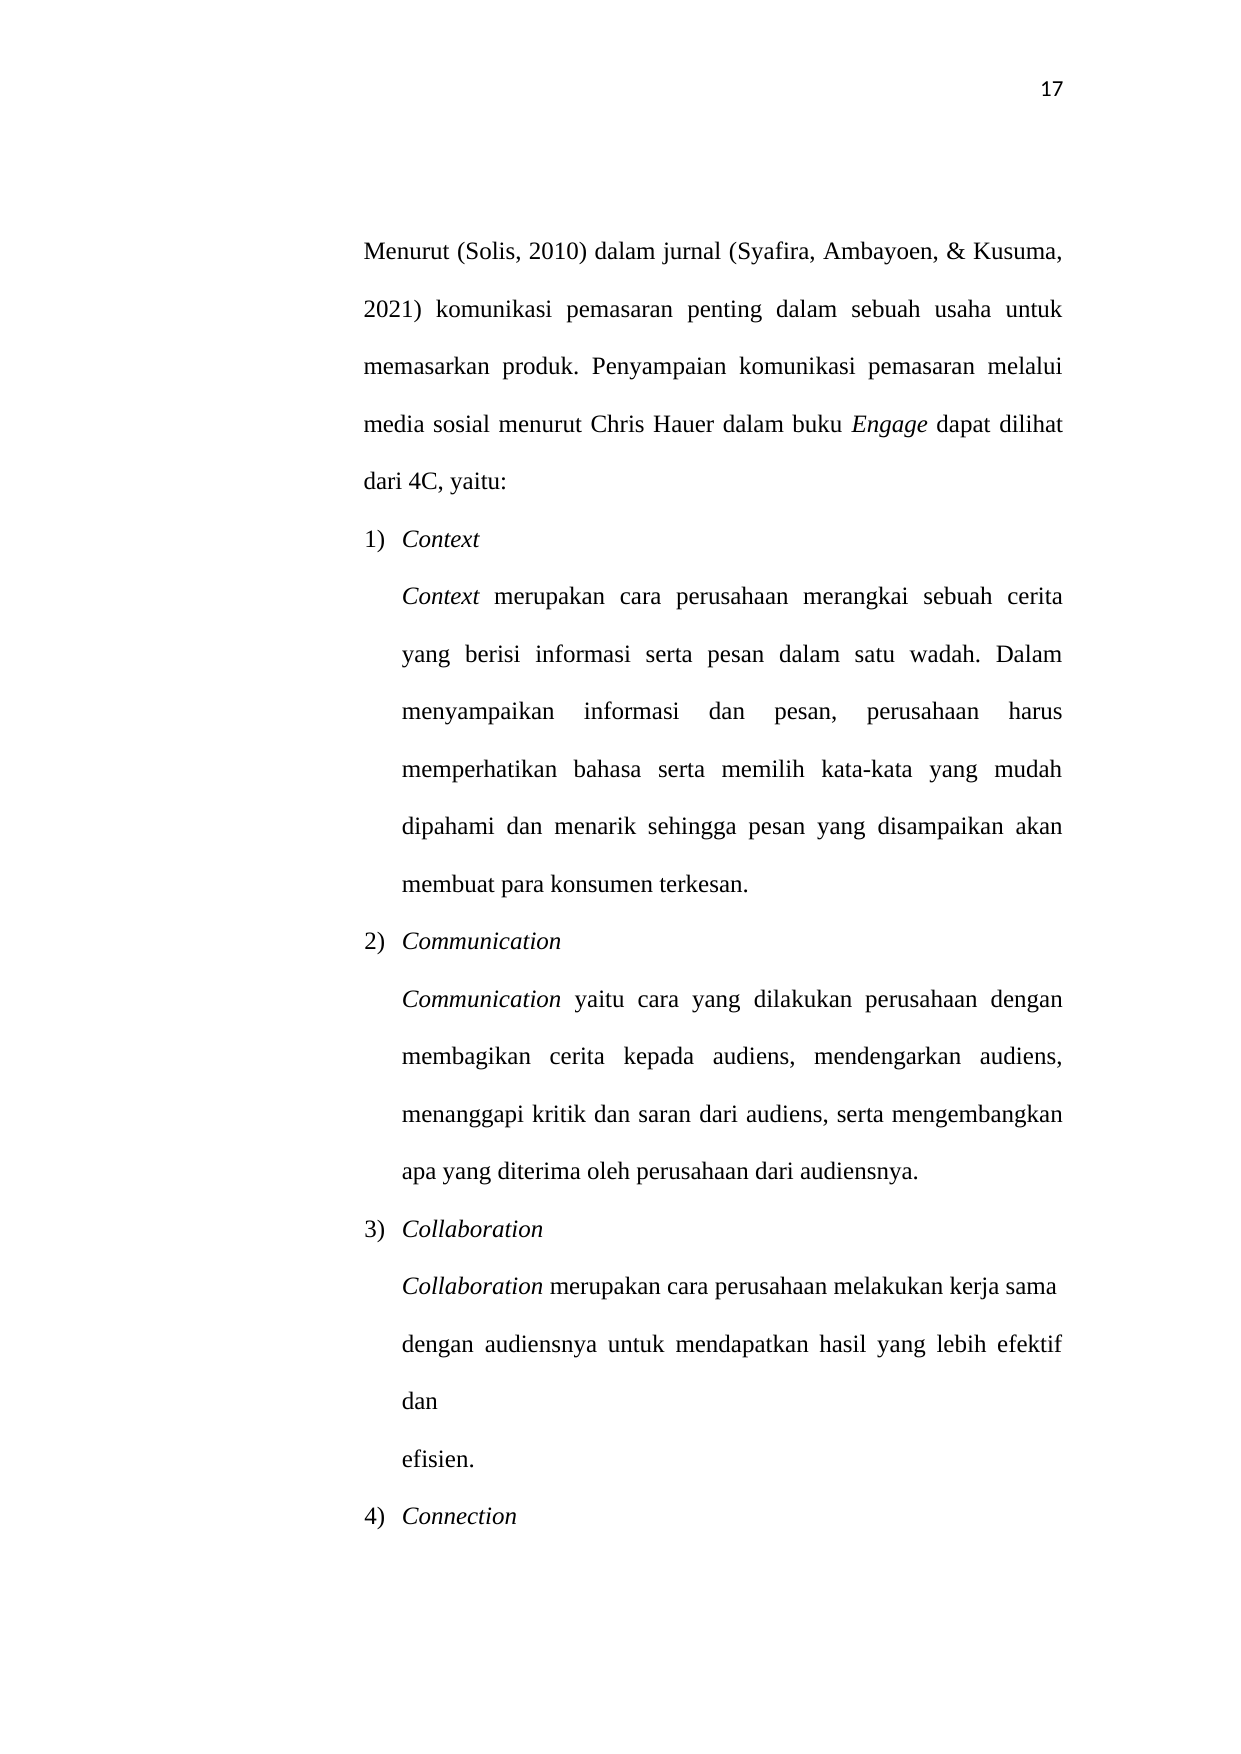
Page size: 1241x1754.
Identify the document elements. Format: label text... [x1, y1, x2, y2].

list Communication [364, 926, 1063, 955]
list Collaboration [364, 1214, 1063, 1242]
text Context merupakan cara perusahaan merangkai sebuah cerita yang berisi informasi serta pesan dalam satu wadah. Dalam menyampaikan informasi dan pesan, perusahaan harus memperhatikan bahasa serta memilih kata-kata yang mudah dipahami dan menarik sehingga pesan yang disampaikan akan membuat para konsumen terkesan. [402, 581, 1063, 897]
text Menurut dalam jurnal komunikasi pemasaran penting dalam sebuah usaha untuk memasarkan produk. Penyampaian komunikasi pemasaran melalui media sosial menurut Chris Hauer dalam buku Engage dapat dilihat dari 4C, yaitu: [363, 236, 1063, 495]
list Connection [364, 1501, 1063, 1530]
text dengan audiensnya untuk mendapatkan hasil yang lebih efektif dan [402, 1329, 1063, 1415]
text Communication yaitu cara yang dilakukan perusahaan dengan membagikan cerita kepada audiens, mendengarkan audiens, menanggapi kritik dan saran dari audiens, serta mengembangkan apa yang diterima oleh perusahaan dari audiensnya. [402, 984, 1063, 1185]
text Collaboration merupakan cara perusahaan melakukan kerja sama [402, 1271, 1063, 1300]
list Context [364, 524, 1063, 552]
text efisien. [402, 1444, 1063, 1472]
